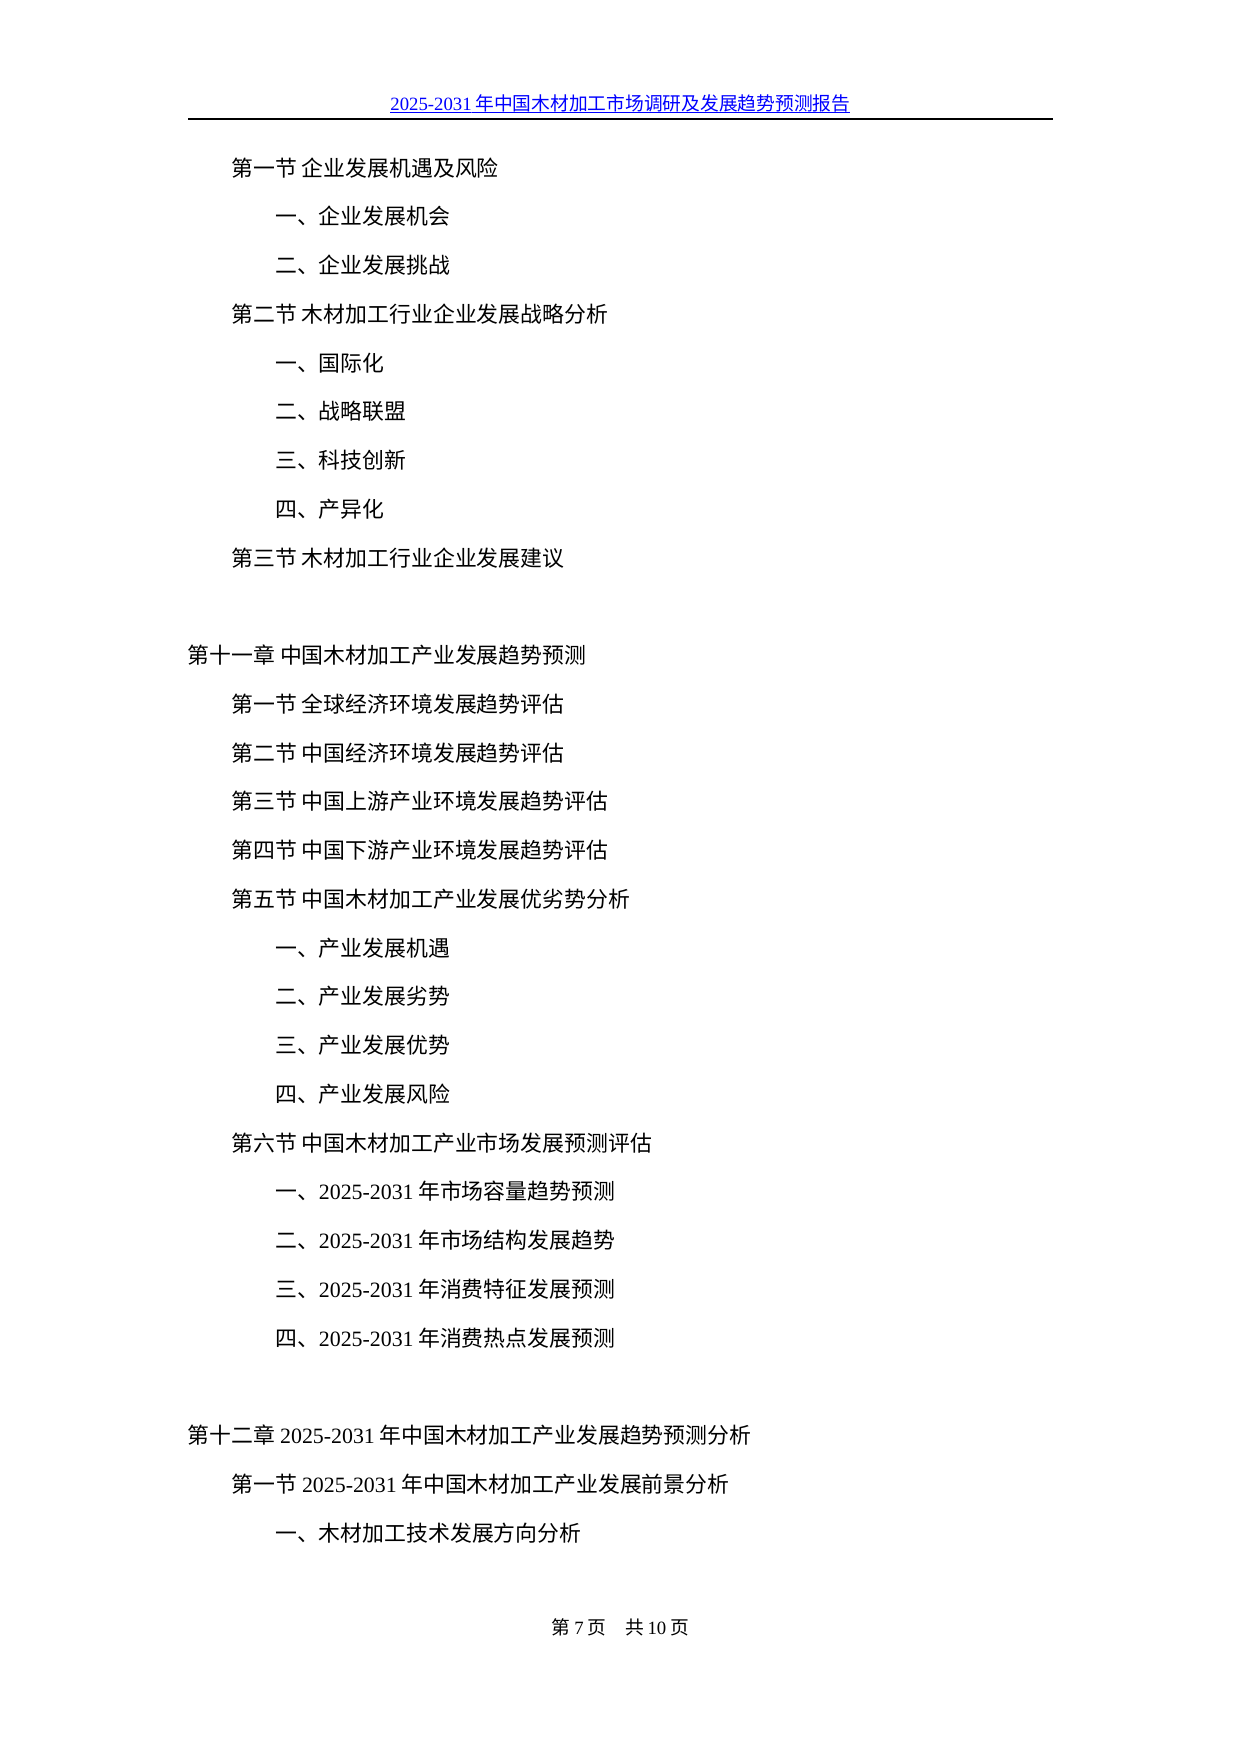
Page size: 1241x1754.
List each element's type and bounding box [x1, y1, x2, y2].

text [187, 150, 1053, 1548]
